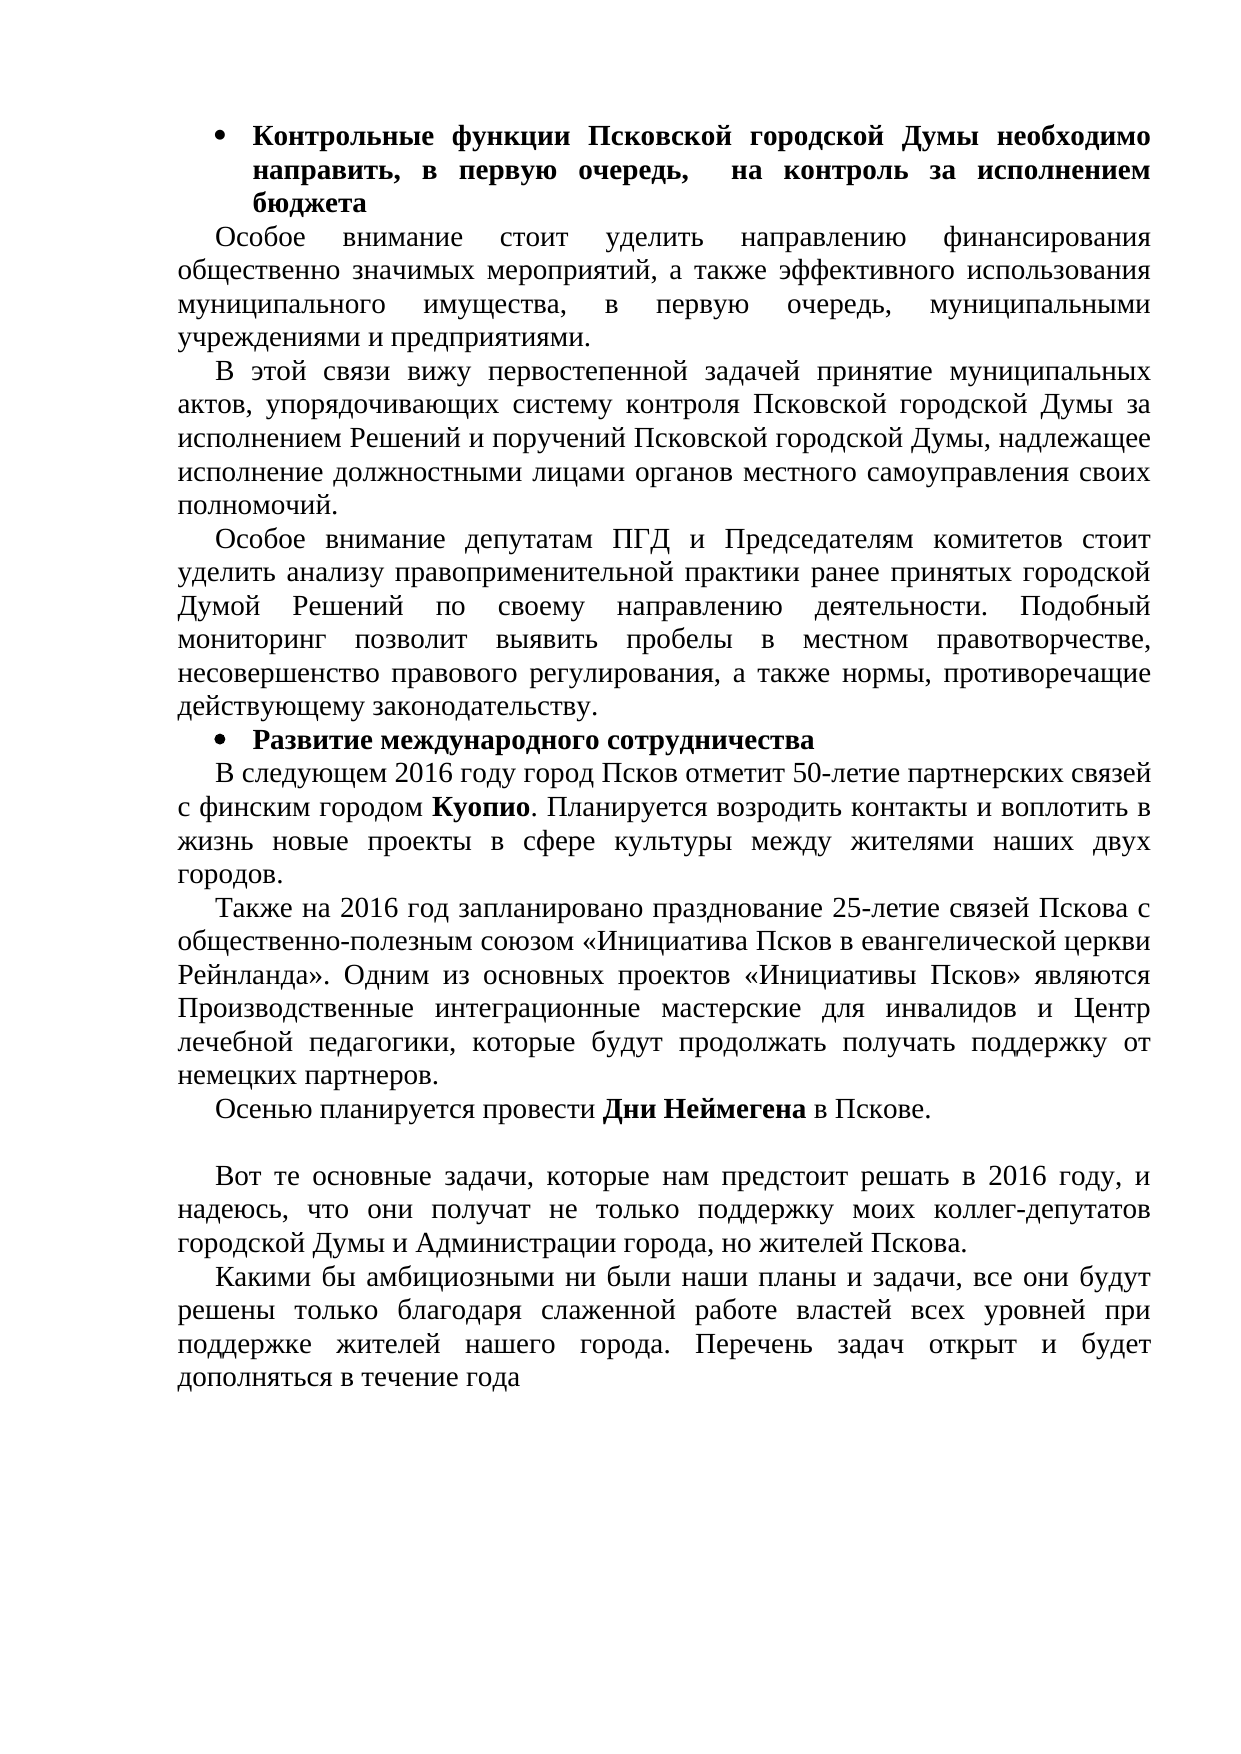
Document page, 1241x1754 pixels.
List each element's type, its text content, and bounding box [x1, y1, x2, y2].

list Развитие международного сотрудничества [215, 722, 1152, 756]
text Вот те основные задачи, которые нам предстоит решать в 2016 году, и надеюсь, что они получат не только поддержку моих коллег-депутатов городской Думы и Администрации города, но жителей Пскова. [177, 1158, 1152, 1259]
text Особое внимание стоит уделить направлению финансирования общественно значимых мероприятий, а также эффективного использования муниципального имущества, в первую очередь, муниципальными учреждениями и предприятиями. [177, 219, 1152, 353]
text В следующем 2016 году город Псков отметит 50-летие партнерских связей с финским городом Куопио. Планируется возродить контакты и воплотить в жизнь новые проекты в сфере культуры между жителями наших двух городов. [177, 756, 1152, 890]
text Также на 2016 год запланировано празднование 25-летие связей Пскова с общественно-полезным союзом «Инициатива Псков в евангелической церкви Рейнланда». Одним из основных проектов «Инициативы Псков» являются Производственные интеграционные мастерские для инвалидов и Центр лечебной педагогики, которые будут продолжать получать поддержку от немецких партнеров. [177, 890, 1152, 1091]
text Особое внимание депутатам ПГД и Председателям комитетов стоит уделить анализу правоприменительной практики ранее принятых городской Думой Решений по своему направлению деятельности. Подобный мониторинг позволит выявить пробелы в местном правотворчестве, несовершенство правового регулирования, а также нормы, противоречащие действующему законодательству. [177, 521, 1152, 722]
text В этой связи вижу первостепенной задачей принятие муниципальных актов, упорядочивающих систему контроля Псковской городской Думы за исполнением Решений и поручений Псковской городской Думы, надлежащее исполнение должностными лицами органов местного самоуправления своих полномочий. [177, 353, 1152, 521]
list Контрольные функции Псковской городской Думы необходимо направить, в первую очередь, на контроль за исполнением бюджета [215, 118, 1152, 219]
text Осенью планируется провести Дни Неймегена в Пскове. [177, 1091, 1152, 1124]
text Какими бы амбициозными ни были наши планы и задачи, все они будут решены только благодаря слаженной работе властей всех уровней при поддержке жителей нашего города. Перечень задач открыт и будет дополняться в течение года [177, 1259, 1152, 1393]
